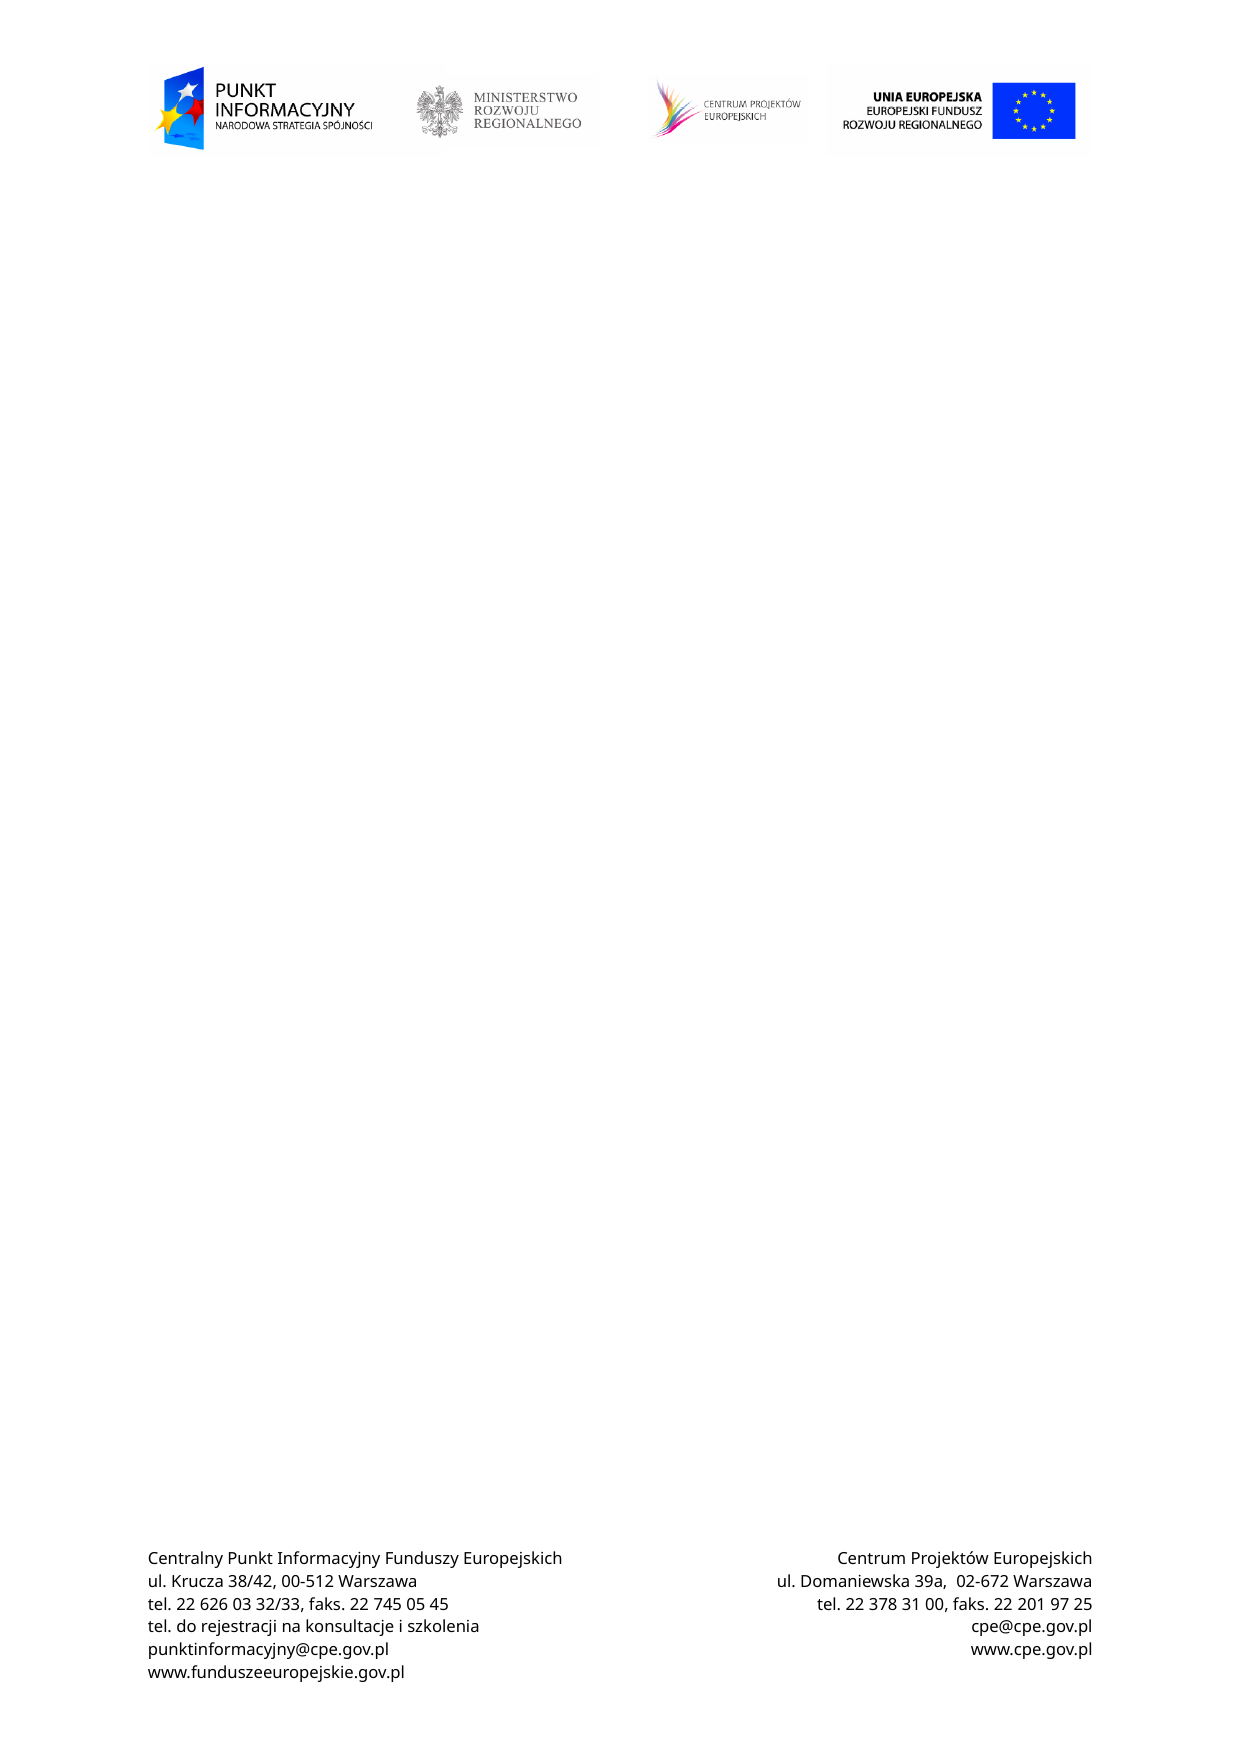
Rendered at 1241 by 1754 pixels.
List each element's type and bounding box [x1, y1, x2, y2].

picture [147, 59, 1093, 158]
